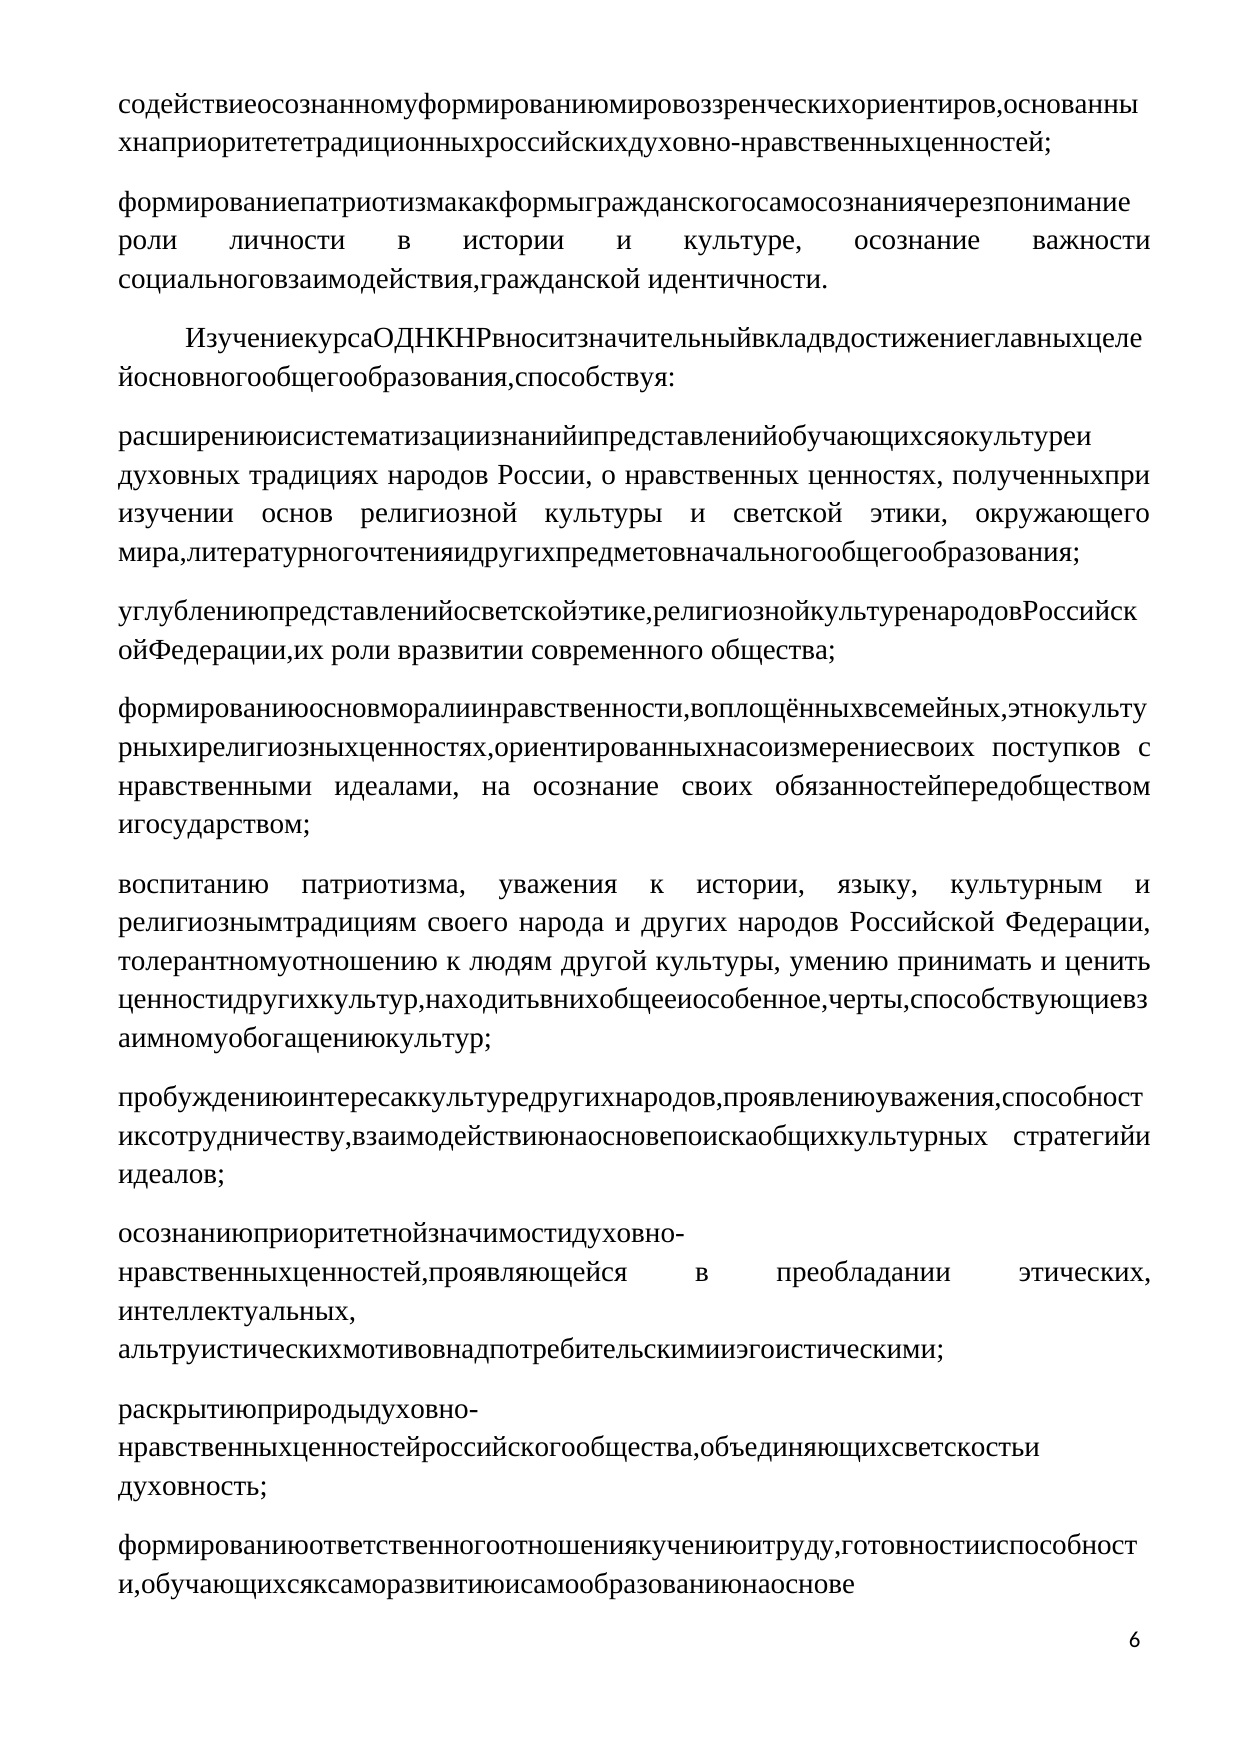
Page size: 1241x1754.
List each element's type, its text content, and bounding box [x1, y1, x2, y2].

text расширениюисистематизациизнанийипредставленийобучающихсяокультуреи духовных традициях народов России, о нравственных ценностях, полученныхпри изучении основ религиозной культуры и светской этики, окружающего мира,литературногочтенияидругихпредметовначальногообщегообразования; [118, 418, 1151, 567]
text формированиюответственногоотношениякучениюитруду,готовностииспособности,обучающихсяксаморазвитиюисамообразованиюнаоснове [118, 1527, 1151, 1599]
text формированиепатриотизмакакформыгражданскогосамосознаниячерезпонимание роли личности в истории и культуре, осознание важности социальноговзаимодействия,гражданской идентичности. [118, 184, 1151, 294]
text формированиюосновморалиинравственности,воплощённыхвсемейных,этнокультурныхирелигиозныхценностях,ориентированныхнасоизмерениесвоих поступков с нравственными идеалами, на осознание своих обязанностейпередобществом игосударством; [118, 691, 1151, 840]
text раскрытиюприродыдуховно-нравственныхценностейроссийскогообщества,объединяющихсветскостьи духовность; [118, 1391, 1152, 1501]
text содействиеосознанномуформированиюмировоззренческихориентиров,основанныхнаприоритететрадиционныхроссийскихдуховно-нравственныхценностей; [118, 86, 1152, 158]
text воспитанию патриотизма, уважения к истории, языку, культурным и религиознымтрадициям своего народа и других народов Российской Федерации, толерантномуотношению к людям другой культуры, умению принимать и ценить ценностидругихкультур,находитьвнихобщееиособенное,черты,способствующиевзаимномуобогащениюкультур; [118, 866, 1152, 1053]
text углублениюпредставленийосветскойэтике,религиознойкультуренародовРоссийскойФедерации,их роли вразвитии современного общества; [118, 593, 1151, 665]
list ИзучениекурсаОДНКНРвноситзначительныйвкладвдостижениеглавныхцелейосновногообщегообразования,способствуя: [118, 320, 1151, 392]
text пробуждениюинтересаккультуредругихнародов,проявлениюуважения,способностиксотрудничеству,взаимодействиюнаосновепоискаобщихкультурных стратегийи идеалов; [118, 1079, 1151, 1190]
text осознаниюприоритетнойзначимостидуховно-нравственныхценностей,проявляющейся в преобладании этических, интеллектуальных, альтруистическихмотивовнадпотребительскимииэгоистическими; [118, 1216, 1152, 1365]
